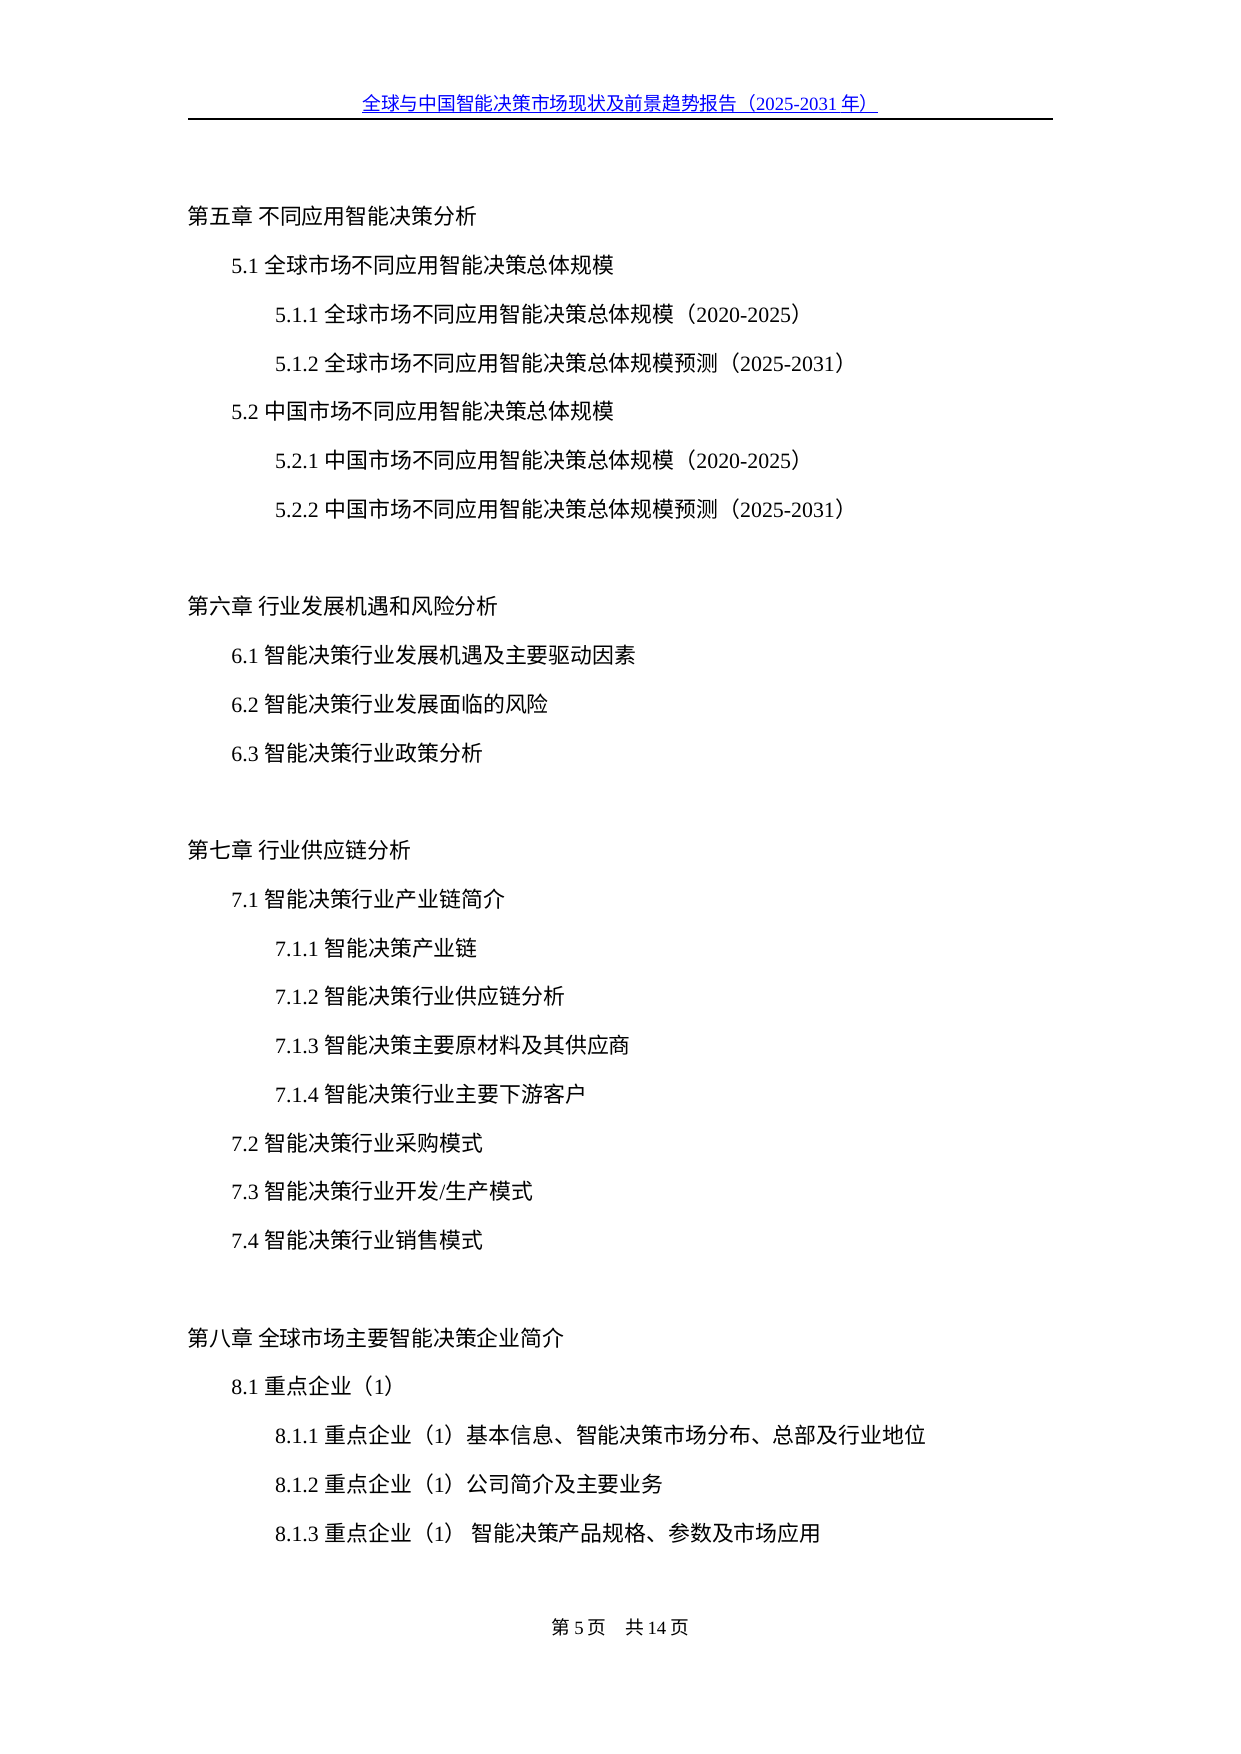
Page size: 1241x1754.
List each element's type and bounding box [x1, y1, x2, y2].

text [187, 150, 1053, 1548]
